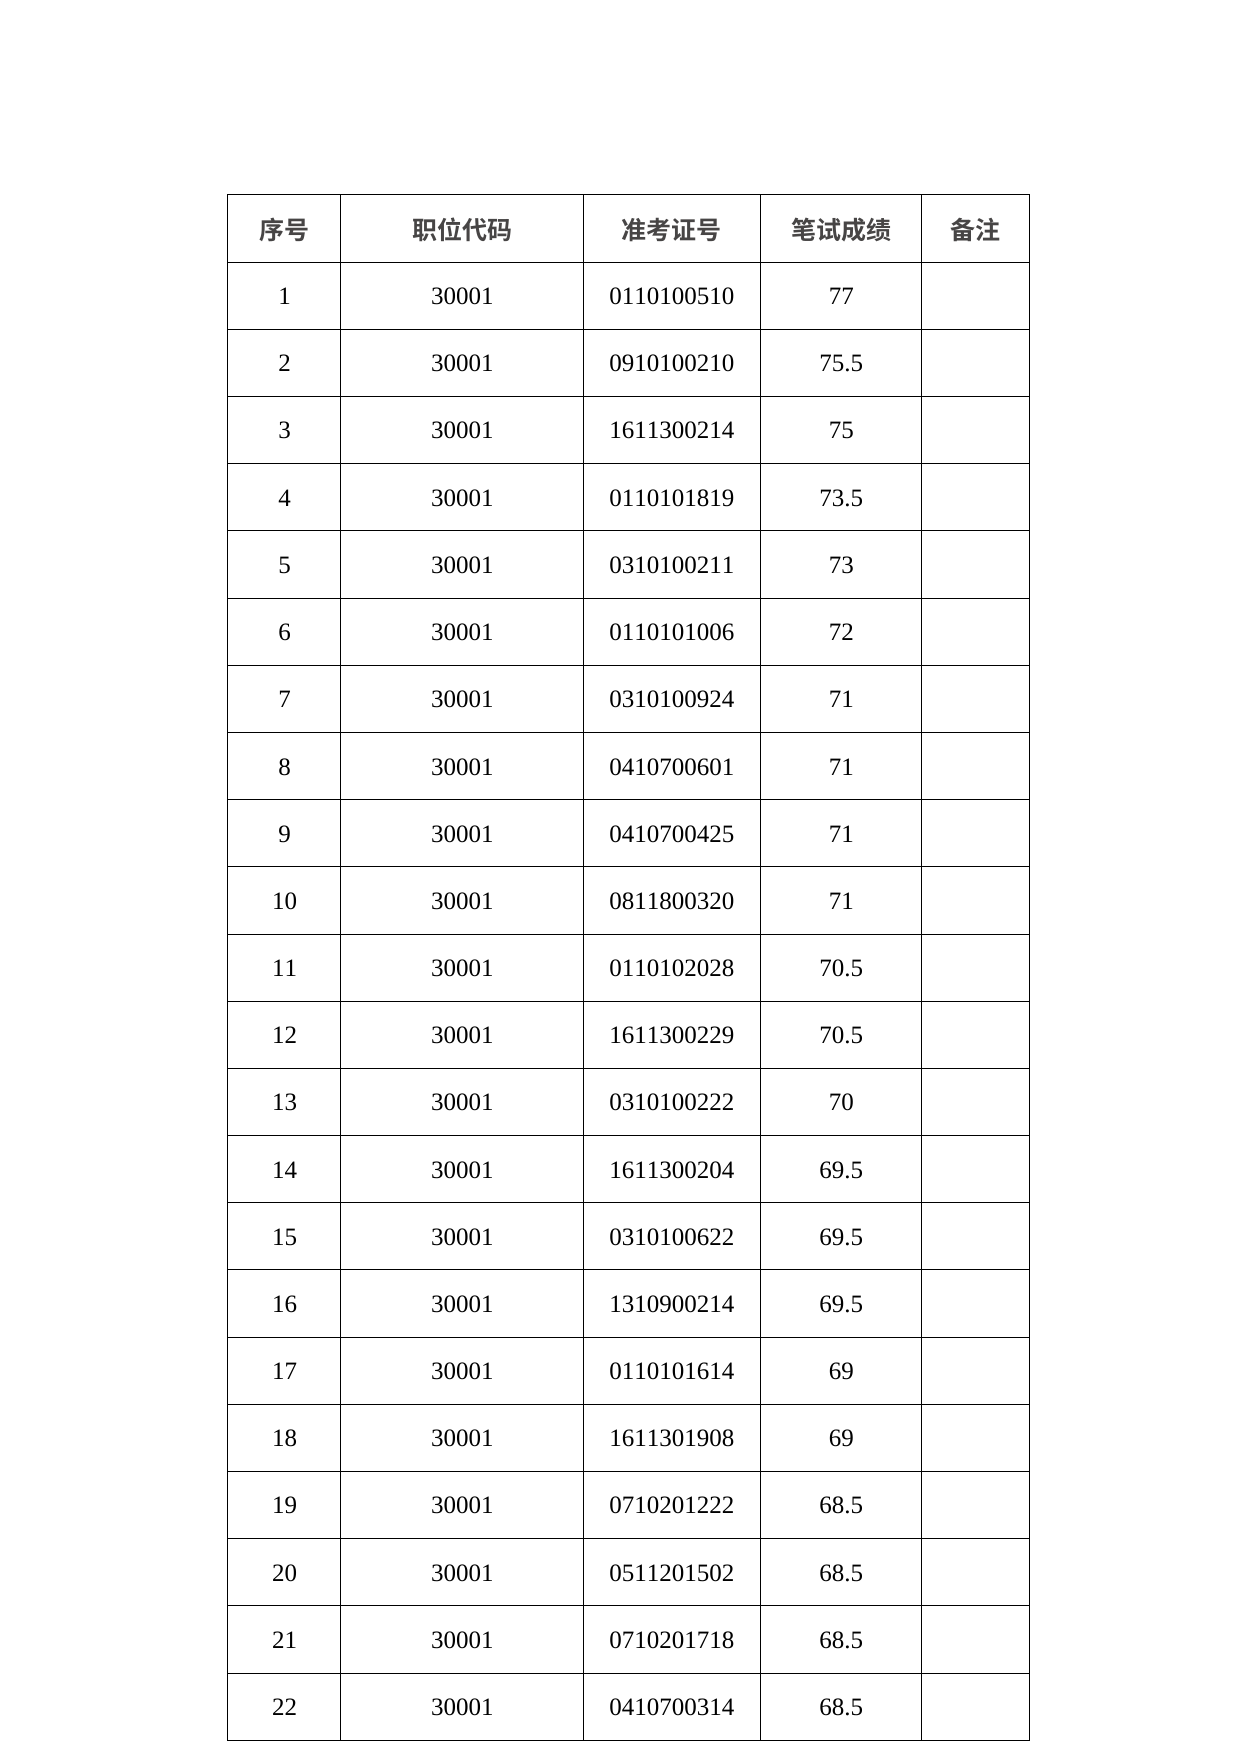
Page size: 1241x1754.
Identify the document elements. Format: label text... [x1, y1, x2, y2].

table_cell 1611300204 [584, 1136, 760, 1202]
table_cell 72 [761, 599, 921, 665]
table_cell 68.5 [761, 1674, 921, 1740]
table_cell 68.5 [761, 1472, 921, 1538]
table_cell 2 [228, 330, 340, 396]
table_cell [922, 935, 1029, 1001]
table_cell [922, 531, 1029, 597]
table_cell 0310100211 [584, 531, 760, 597]
table_cell 69.5 [761, 1136, 921, 1202]
table_cell 0710201718 [584, 1606, 760, 1672]
table_cell 0110101006 [584, 599, 760, 665]
table_cell [922, 1338, 1029, 1404]
table_cell 0710201222 [584, 1472, 760, 1538]
table_cell 8 [228, 733, 340, 799]
table_cell 30001 [341, 666, 583, 732]
table_cell 16 [228, 1270, 340, 1337]
table_cell 1611300229 [584, 1002, 760, 1068]
table_cell 69 [761, 1405, 921, 1471]
table_cell 71 [761, 666, 921, 732]
table_cell [922, 733, 1029, 799]
table_cell 0410700425 [584, 800, 760, 866]
table_cell 30001 [341, 935, 583, 1001]
table_cell 1 [228, 263, 340, 329]
table_cell 19 [228, 1472, 340, 1538]
table_cell 0410700314 [584, 1674, 760, 1740]
table_cell 30001 [341, 1674, 583, 1740]
table_cell 0110102028 [584, 935, 760, 1001]
table_cell 6 [228, 599, 340, 665]
table_cell [922, 1002, 1029, 1068]
table_cell 0110101819 [584, 464, 760, 530]
table_cell 3 [228, 397, 340, 463]
table_cell 30001 [341, 867, 583, 933]
table_cell [922, 1674, 1029, 1740]
table_cell 0310100222 [584, 1069, 760, 1135]
table_cell 30001 [341, 1069, 583, 1135]
table_cell 30001 [341, 1002, 583, 1068]
table_cell 30001 [341, 733, 583, 799]
table_cell [922, 1405, 1029, 1471]
table_cell 30001 [341, 330, 583, 396]
table_cell [922, 1136, 1029, 1202]
table_cell 0910100210 [584, 330, 760, 396]
table_cell 30001 [341, 1472, 583, 1538]
table_cell 30001 [341, 1203, 583, 1269]
table_cell 73.5 [761, 464, 921, 530]
table_cell [922, 397, 1029, 463]
table_cell 30001 [341, 800, 583, 866]
table_cell 69.5 [761, 1270, 921, 1337]
table_cell 30001 [341, 1136, 583, 1202]
table_cell 0310100622 [584, 1203, 760, 1269]
table_cell 30001 [341, 1606, 583, 1672]
table_cell 21 [228, 1606, 340, 1672]
table_cell 13 [228, 1069, 340, 1135]
table_cell 11 [228, 935, 340, 1001]
table_cell 77 [761, 263, 921, 329]
table_cell 9 [228, 800, 340, 866]
table_cell [922, 1203, 1029, 1269]
table_cell 0410700601 [584, 733, 760, 799]
table_cell [922, 1472, 1029, 1538]
table_cell 30001 [341, 1270, 583, 1337]
table_cell [922, 1270, 1029, 1337]
table_cell 70.5 [761, 1002, 921, 1068]
table_cell 0310100924 [584, 666, 760, 732]
table_cell 17 [228, 1338, 340, 1404]
table_header 准考证号 [584, 195, 760, 262]
table_cell 30001 [341, 531, 583, 597]
table_cell [922, 800, 1029, 866]
table_cell 75.5 [761, 330, 921, 396]
table_cell [922, 464, 1029, 530]
table_cell 12 [228, 1002, 340, 1068]
table_cell 30001 [341, 1338, 583, 1404]
table_cell 30001 [341, 464, 583, 530]
table_cell 10 [228, 867, 340, 933]
table_cell 69.5 [761, 1203, 921, 1269]
table_cell 30001 [341, 599, 583, 665]
table_header 笔试成绩 [761, 195, 921, 262]
table_cell 68.5 [761, 1606, 921, 1672]
table_cell 68.5 [761, 1539, 921, 1605]
table_cell 1611300214 [584, 397, 760, 463]
table_cell 7 [228, 666, 340, 732]
table_cell [922, 666, 1029, 732]
table_cell 0110101614 [584, 1338, 760, 1404]
table_cell 20 [228, 1539, 340, 1605]
table_cell [922, 263, 1029, 329]
table_cell [922, 330, 1029, 396]
table_cell 0110100510 [584, 263, 760, 329]
table_cell 5 [228, 531, 340, 597]
table_cell 4 [228, 464, 340, 530]
table_cell 71 [761, 733, 921, 799]
table_cell 73 [761, 531, 921, 597]
table_cell 14 [228, 1136, 340, 1202]
table_cell 22 [228, 1674, 340, 1740]
table_cell [922, 599, 1029, 665]
table_cell [922, 1606, 1029, 1672]
table_cell 18 [228, 1405, 340, 1471]
table_cell 70 [761, 1069, 921, 1135]
table_cell 30001 [341, 263, 583, 329]
table_cell [922, 1069, 1029, 1135]
table_cell 0511201502 [584, 1539, 760, 1605]
table_cell 30001 [341, 1539, 583, 1605]
table_cell 75 [761, 397, 921, 463]
table_cell [922, 867, 1029, 933]
table_cell 70.5 [761, 935, 921, 1001]
table_cell 71 [761, 867, 921, 933]
table_header 序号 [228, 195, 340, 262]
table_cell 69 [761, 1338, 921, 1404]
table_cell 1310900214 [584, 1270, 760, 1337]
table_cell 30001 [341, 397, 583, 463]
table_header 备注 [922, 195, 1029, 262]
table_cell 1611301908 [584, 1405, 760, 1471]
table_cell 15 [228, 1203, 340, 1269]
table_cell [922, 1539, 1029, 1605]
table_cell 30001 [341, 1405, 583, 1471]
table_header 职位代码 [341, 195, 583, 262]
table_cell 71 [761, 800, 921, 866]
table_cell 0811800320 [584, 867, 760, 933]
